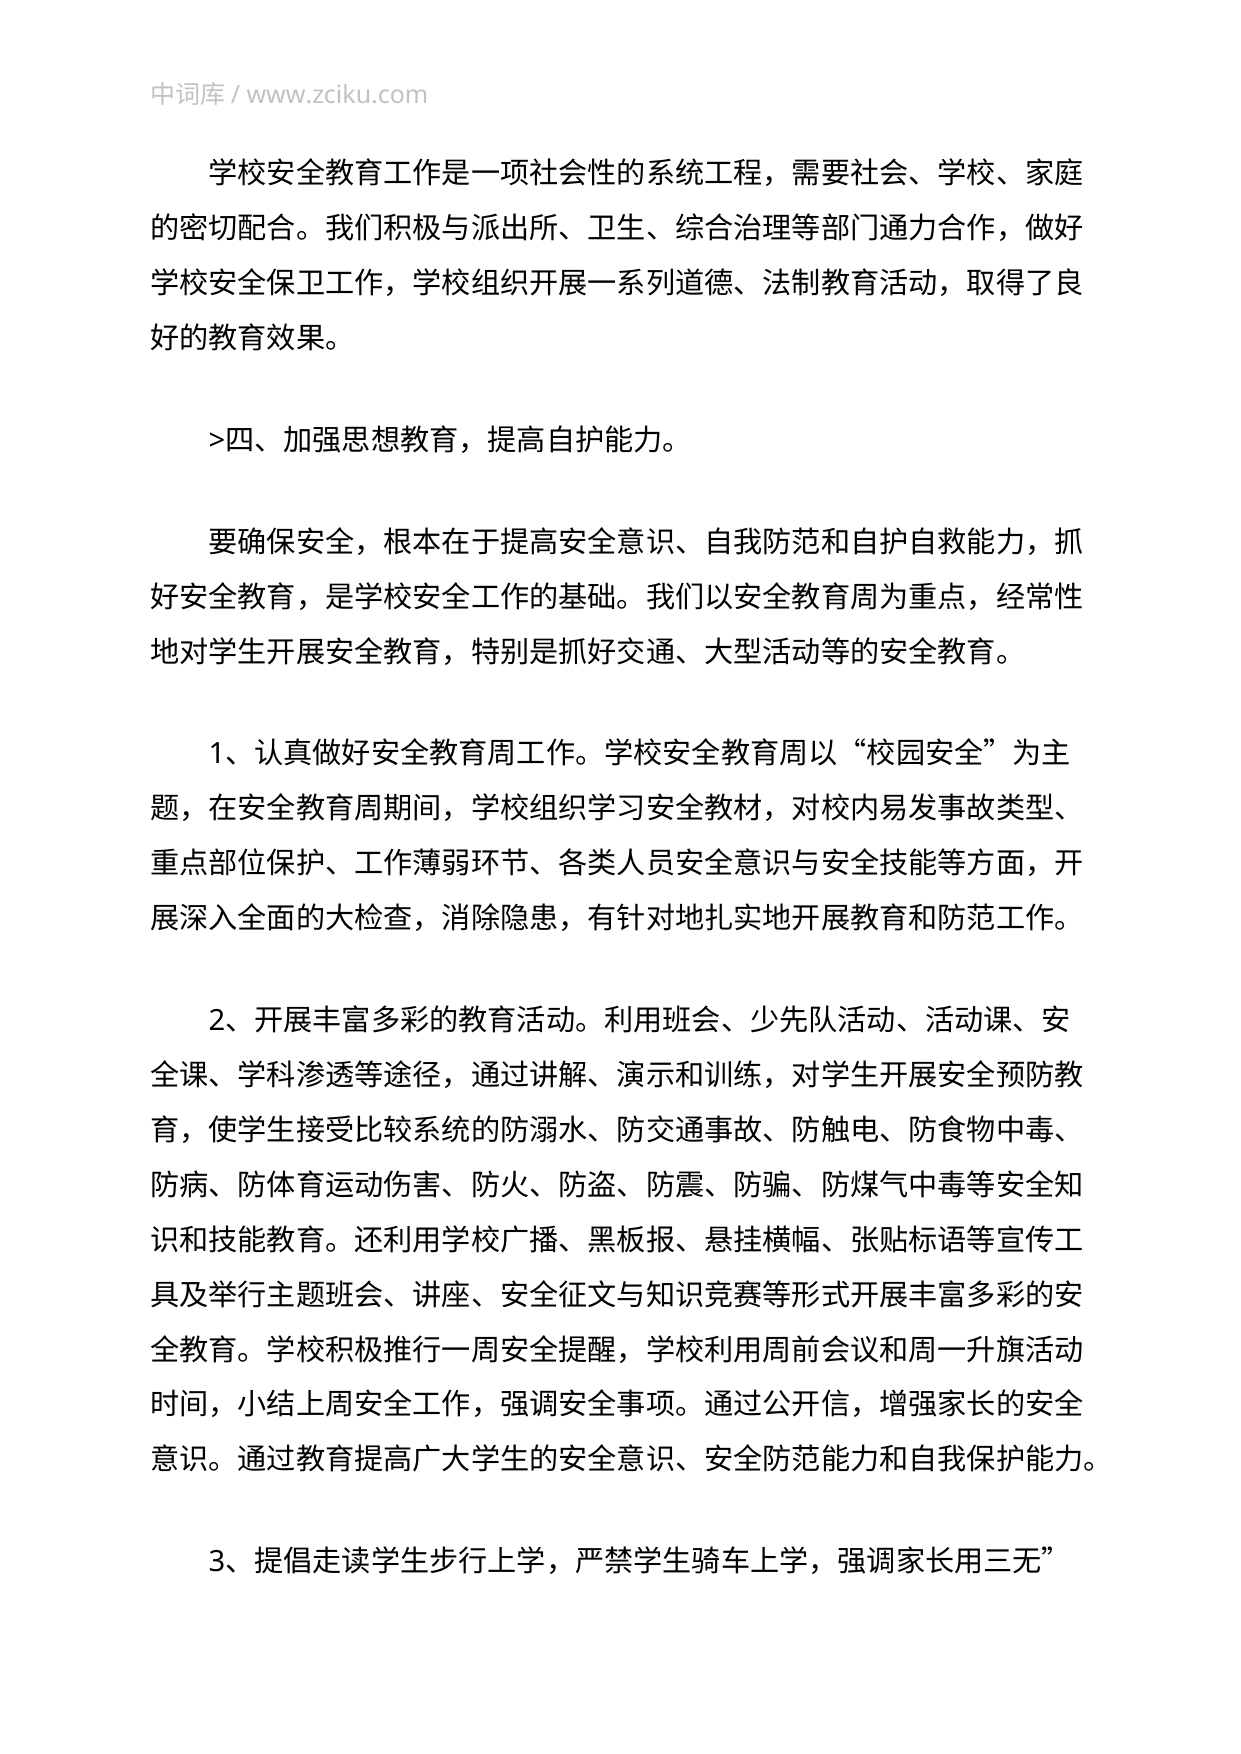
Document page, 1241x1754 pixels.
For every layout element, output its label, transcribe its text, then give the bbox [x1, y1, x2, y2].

text 学校安全教育工作是一项社会性的系统工程，需要社会、学校、家庭的密切配合。我们积极与派出所、卫生、综合治理等部门通力合作，做好学校安全保卫工作，学校组织开展一系列道德、法制教育活动，取得了良好的教育效果。 [150, 150, 1090, 357]
text 2、开展丰富多彩的教育活动。利用班会、少先队活动、活动课、安全课、学科渗透等途径，通过讲解、演示和训练，对学生开展安全预防教育，使学生接受比较系统的防溺水、防交通事故、防触电、防食物中毒、防病、防体育运动伤害、防火、防盗、防震、防骗、防煤气中毒等安全知识和技能教育。还利用学校广播、黑板报、悬挂横幅、张贴标语等宣传工具及举行主题班会、讲座、安全征文与知识竞赛等形式开展丰富多彩的安全教育。学校积极推行一周安全提醒，学校利用周前会议和周一升旗活动时间，小结上周安全工作，强调安全事项。通过公开信，增强家长的安全意识。通过教育提高广大学生的安全意识、安全防范能力和自我保护能力。 [150, 997, 1090, 1478]
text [150, 1538, 1090, 1580]
text >四、加强思想教育，提高自护能力。 [150, 416, 1090, 459]
text 1、认真做好安全教育周工作。学校安全教育周以“校园安全”为主题，在安全教育周期间，学校组织学习安全教材，对校内易发事故类型、重点部位保护、工作薄弱环节、各类人员安全意识与安全技能等方面，开展深入全面的大检查，消除隐患，有针对地扎实地开展教育和防范工作。 [150, 730, 1090, 937]
text 要确保安全，根本在于提高安全意识、自我防范和自护自救能力，抓好安全教育，是学校安全工作的基础。我们以安全教育周为重点，经常性地对学生开展安全教育，特别是抓好交通、大型活动等的安全教育。 [150, 518, 1090, 671]
